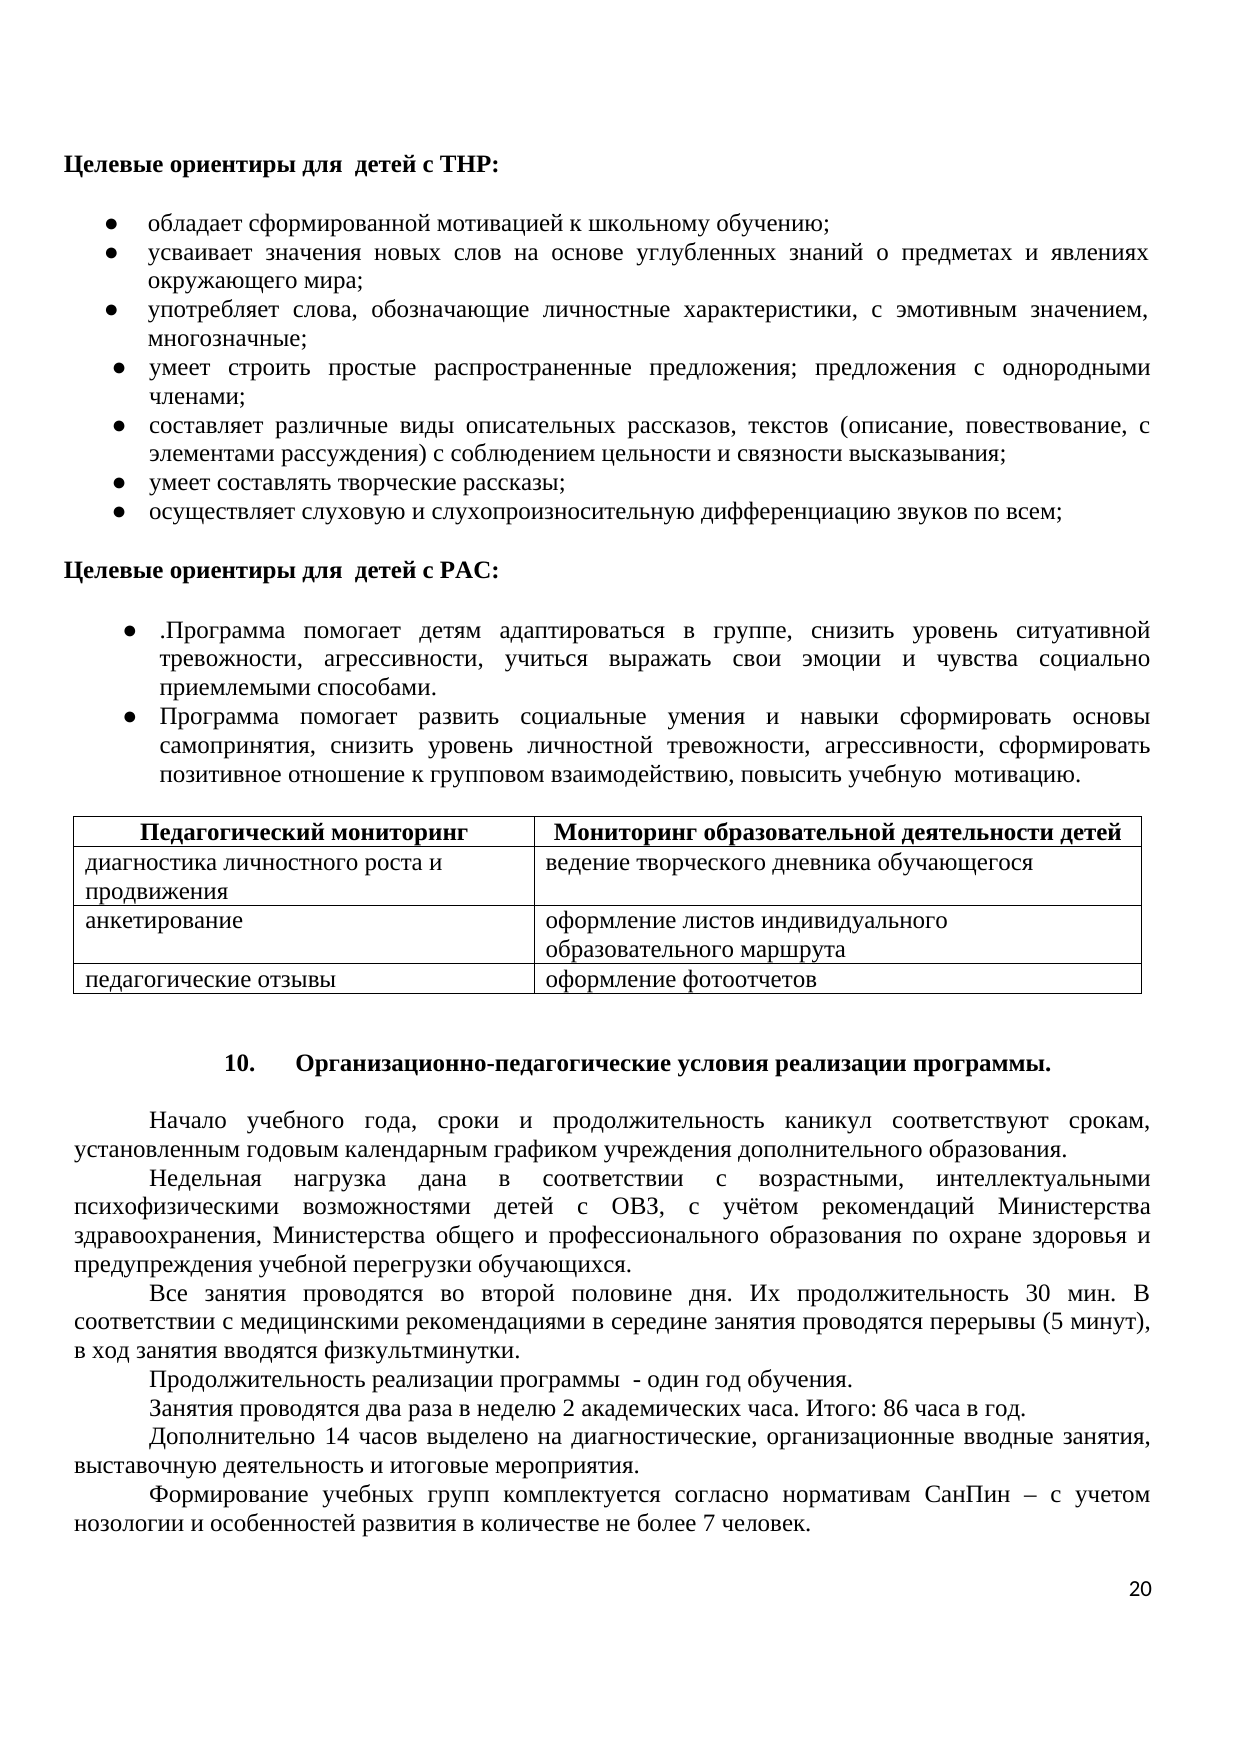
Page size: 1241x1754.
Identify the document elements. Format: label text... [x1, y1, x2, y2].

list умеет составлять творческие рассказы; [111, 467, 1152, 496]
list усваивает значения новых слов на основе углубленных знаний о предметах и явлениях окружающего мира; [103, 237, 1149, 294]
text Продолжительность реализации программы - один год обучения. [74, 1364, 1152, 1393]
list употребляет слова, обозначающие личностные характеристики, с эмотивным значением, многозначные; [103, 294, 1149, 352]
text Начало учебного года, сроки и продолжительность каникул соответствуют срокам, установленным годовым календарным графиком учреждения дополнительного образования. [74, 1105, 1152, 1163]
text Целевые ориентиры для детей с РАС: [63, 555, 1149, 584]
list осуществляет слуховую и слухопроизносительную дифференциацию звуков по всем; [111, 496, 1152, 525]
list обладает сформированной мотивацией к школьному обучению; [103, 208, 1149, 237]
table_cell анкетирование [74, 906, 534, 963]
table_cell ведение творческого дневника обучающегося [535, 847, 1141, 904]
list составляет различные виды описательных рассказов, текстов (описание, повествование, с элементами рассуждения) с соблюдением цельности и связности высказывания; [111, 409, 1152, 467]
table_header Мониторинг образовательной деятельности детей [535, 817, 1141, 846]
list Программа помогает развить социальные умения и навыки сформировать основы самопринятия, снизить уровень личностной тревожности, агрессивности, сформировать позитивное отношение к групповом взаимодействию, повысить учебную мотивацию. [122, 701, 1152, 787]
table_cell оформление фотоотчетов [535, 964, 1141, 993]
text Дополнительно 14 часов выделено на диагностические, организационные вводные занятия, выставочную деятельность и итоговые мероприятия. [74, 1421, 1152, 1479]
table_cell оформление листов индивидуального образовательного маршрута [535, 906, 1141, 963]
table_cell диагностика личностного роста и продвижения [74, 847, 534, 904]
list .Программа помогает детям адаптироваться в группе, снизить уровень ситуативной тревожности, агрессивности, учиться выражать свои эмоции и чувства социально приемлемыми способами. [122, 615, 1152, 701]
list умеет строить простые распространенные предложения; предложения с однородными членами; [111, 352, 1152, 409]
text Занятия проводятся два раза в неделю 2 академических часа. Итого: 86 часа в год. [74, 1393, 1152, 1421]
text Формирование учебных групп комплектуется согласно нормативам СанПин – с учетом нозологии и особенностей развития в количестве не более 7 человек. [74, 1479, 1152, 1536]
text Все занятия проводятся во второй половине дня. Их продолжительность 30 мин. В соответствии с медицинскими рекомендациями в середине занятия проводятся перерывы (5 минут), в ход занятия вводятся физкультминутки. [74, 1278, 1152, 1364]
text Недельная нагрузка дана в соответствии с возрастными, интеллектуальными психофизическими возможностями детей с ОВЗ, с учётом рекомендаций Министерства здравоохранения, Министерства общего и профессионального образования по охране здоровья и предупреждения учебной перегрузки обучающихся. [74, 1163, 1152, 1278]
list Организационно-педагогические условия реализации программы. [149, 1048, 1152, 1076]
table_header Педагогический мониторинг [74, 817, 534, 846]
text Целевые ориентиры для детей с ТНР: [63, 149, 1149, 177]
table_cell педагогические отзывы [74, 964, 534, 993]
